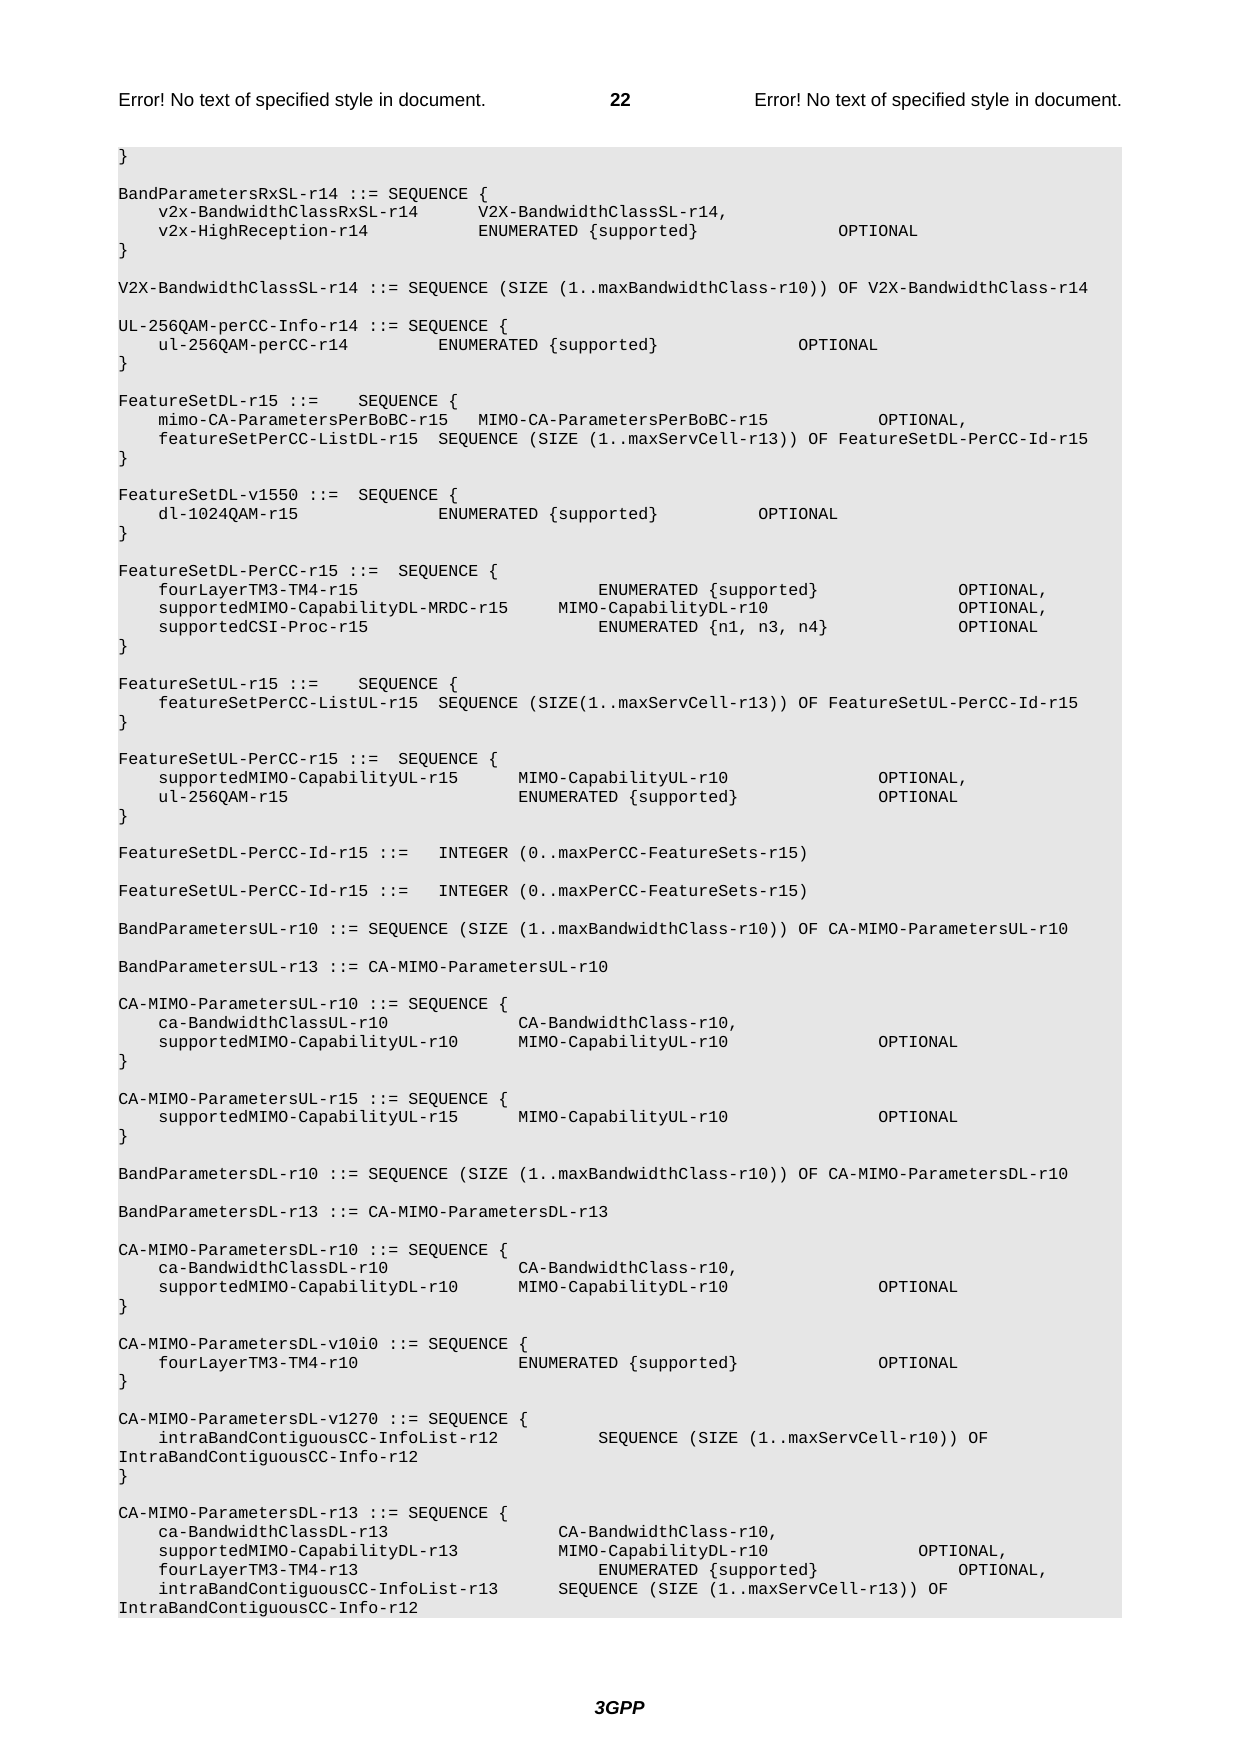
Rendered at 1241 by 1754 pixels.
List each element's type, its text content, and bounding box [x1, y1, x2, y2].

text fourLayerTM3-TM4-r10 ENUMERATED {supported} OPTIONAL [118, 1354, 1122, 1373]
text CA-MIMO-ParametersDL-v1270 ::= SEQUENCE { [118, 1411, 1122, 1429]
text ca-BandwidthClassUL-r10 CA-BandwidthClass-r10, [118, 1015, 1122, 1034]
text V2X-BandwidthClassSL-r14 ::= SEQUENCE (SIZE (1..maxBandwidthClass-r10)) OF V2X-BandwidthClass-r14 [118, 279, 1122, 298]
text FeatureSetDL-r15 ::= SEQUENCE { [118, 393, 1122, 411]
text } [118, 1373, 1122, 1392]
text fourLayerTM3-TM4-r15 ENUMERATED {supported} OPTIONAL, [118, 581, 1122, 600]
text v2x-BandwidthClassRxSL-r14 V2X-BandwidthClassSL-r14, [118, 204, 1122, 223]
text CA-MIMO-ParametersUL-r15 ::= SEQUENCE { [118, 1090, 1122, 1109]
text BandParametersUL-r10 ::= SEQUENCE (SIZE (1..maxBandwidthClass-r10)) OF CA-MIMO-ParametersUL-r10 [118, 921, 1122, 939]
text supportedMIMO-CapabilityUL-r15 MIMO-CapabilityUL-r10 OPTIONAL [118, 1109, 1122, 1128]
text BandParametersUL-r13 ::= CA-MIMO-ParametersUL-r10 [118, 958, 1122, 977]
text } [118, 147, 1122, 166]
text featureSetPerCC-ListDL-r15 SEQUENCE (SIZE (1..maxServCell-r13)) OF FeatureSetDL-PerCC-Id-r15 [118, 430, 1122, 449]
text CA-MIMO-ParametersDL-r10 ::= SEQUENCE { [118, 1241, 1122, 1260]
text dl-1024QAM-r15 ENUMERATED {supported} OPTIONAL [118, 506, 1122, 524]
text FeatureSetDL-PerCC-r15 ::= SEQUENCE { [118, 562, 1122, 581]
text mimo-CA-ParametersPerBoBC-r15 MIMO-CA-ParametersPerBoBC-r15 OPTIONAL, [118, 411, 1122, 430]
text ca-BandwidthClassDL-r10 CA-BandwidthClass-r10, [118, 1260, 1122, 1279]
text CA-MIMO-ParametersDL-r13 ::= SEQUENCE { [118, 1505, 1122, 1524]
text FeatureSetDL-PerCC-Id-r15 ::= INTEGER (0..maxPerCC-FeatureSets-r15) [118, 845, 1122, 864]
text ul-256QAM-r15 ENUMERATED {supported} OPTIONAL [118, 788, 1122, 807]
text FeatureSetUL-r15 ::= SEQUENCE { [118, 675, 1122, 694]
text UL-256QAM-perCC-Info-r14 ::= SEQUENCE { [118, 317, 1122, 336]
text featureSetPerCC-ListUL-r15 SEQUENCE (SIZE(1..maxServCell-r13)) OF FeatureSetUL-PerCC-Id-r15 [118, 694, 1122, 713]
text supportedMIMO-CapabilityUL-r15 MIMO-CapabilityUL-r10 OPTIONAL, [118, 770, 1122, 788]
text BandParametersRxSL-r14 ::= SEQUENCE { [118, 185, 1122, 204]
text } [118, 713, 1122, 732]
text fourLayerTM3-TM4-r13 ENUMERATED {supported} OPTIONAL, [118, 1562, 1122, 1580]
text FeatureSetUL-PerCC-r15 ::= SEQUENCE { [118, 751, 1122, 770]
text ul-256QAM-perCC-r14 ENUMERATED {supported} OPTIONAL [118, 336, 1122, 355]
text CA-MIMO-ParametersUL-r10 ::= SEQUENCE { [118, 996, 1122, 1015]
text ca-BandwidthClassDL-r13 CA-BandwidthClass-r10, [118, 1524, 1122, 1543]
text v2x-HighReception-r14 ENUMERATED {supported} OPTIONAL [118, 223, 1122, 242]
text supportedMIMO-CapabilityDL-r13 MIMO-CapabilityDL-r10 OPTIONAL, [118, 1543, 1122, 1562]
text } [118, 1467, 1122, 1486]
text } [118, 1298, 1122, 1316]
text BandParametersDL-r10 ::= SEQUENCE (SIZE (1..maxBandwidthClass-r10)) OF CA-MIMO-ParametersDL-r10 [118, 1166, 1122, 1184]
text FeatureSetDL-v1550 ::= SEQUENCE { [118, 487, 1122, 506]
text } [118, 807, 1122, 826]
text FeatureSetUL-PerCC-Id-r15 ::= INTEGER (0..maxPerCC-FeatureSets-r15) [118, 883, 1122, 902]
text } [118, 1128, 1122, 1147]
text } [118, 1052, 1122, 1071]
text supportedMIMO-CapabilityDL-MRDC-r15 MIMO-CapabilityDL-r10 OPTIONAL, [118, 600, 1122, 619]
text supportedCSI-Proc-r15 ENUMERATED {n1, n3, n4} OPTIONAL [118, 619, 1122, 638]
text supportedMIMO-CapabilityUL-r10 MIMO-CapabilityUL-r10 OPTIONAL [118, 1034, 1122, 1052]
text } [118, 449, 1122, 468]
text } [118, 638, 1122, 657]
text CA-MIMO-ParametersDL-v10i0 ::= SEQUENCE { [118, 1335, 1122, 1354]
text } [118, 524, 1122, 543]
text intraBandContiguousCC-InfoList-r12 SEQUENCE (SIZE (1..maxServCell-r10)) OF IntraBandContiguousCC-Info-r12 [118, 1429, 1122, 1467]
text supportedMIMO-CapabilityDL-r10 MIMO-CapabilityDL-r10 OPTIONAL [118, 1279, 1122, 1298]
text intraBandContiguousCC-InfoList-r13 SEQUENCE (SIZE (1..maxServCell-r13)) OF IntraBandContiguousCC-Info-r12 [118, 1580, 1122, 1618]
text BandParametersDL-r13 ::= CA-MIMO-ParametersDL-r13 [118, 1203, 1122, 1222]
text } [118, 355, 1122, 374]
text } [118, 242, 1122, 261]
